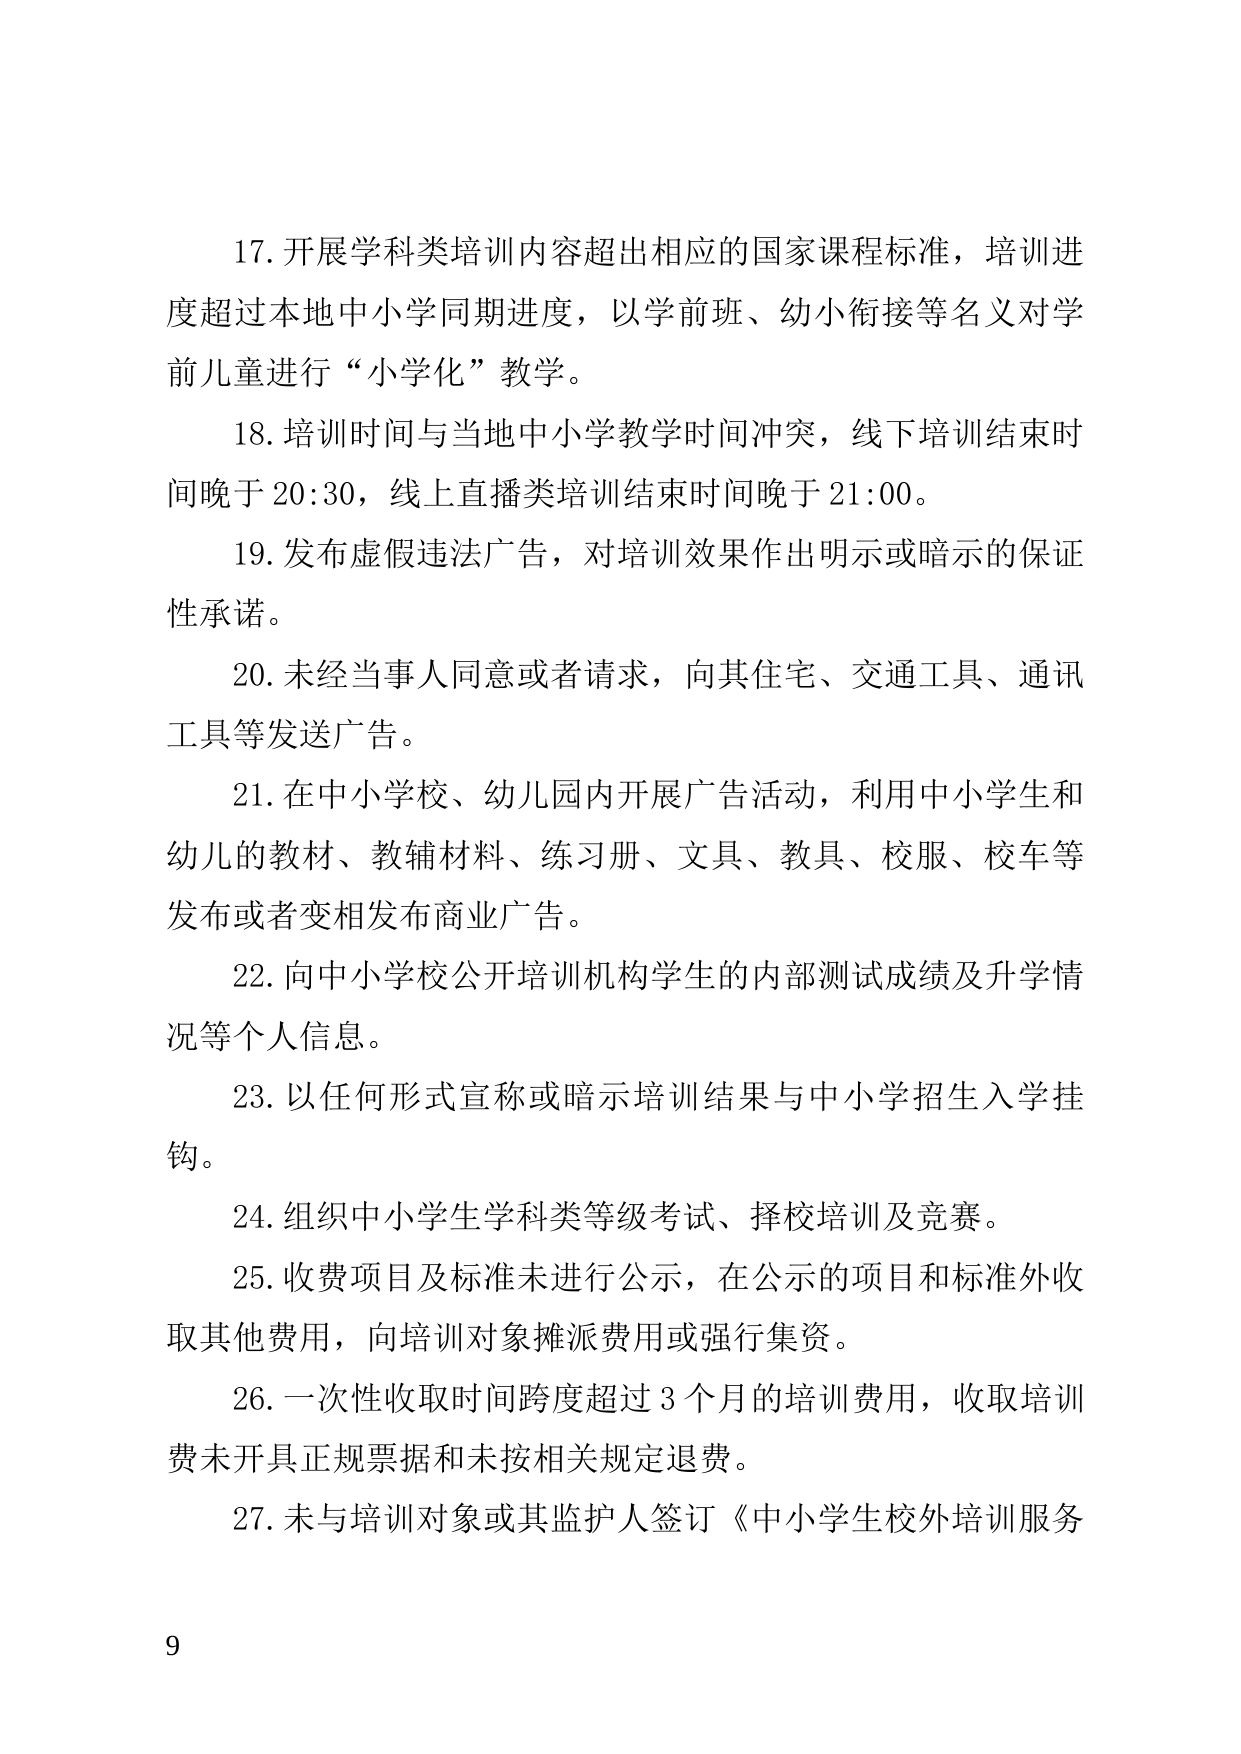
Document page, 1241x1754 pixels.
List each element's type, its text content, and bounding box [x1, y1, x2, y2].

text 25.收费项目及标准未进行公示，在公示的项目和标准外收取其他费用，向培训对象摊派费用或强行集资。 [165, 1245, 1087, 1365]
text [165, 1486, 1087, 1546]
text 26.一次性收取时间跨度超过3个月的培训费用，收取培训费未开具正规票据和未按相关规定退费。 [165, 1365, 1087, 1486]
text 23.以任何形式宣称或暗示培训结果与中小学招生入学挂钩。 [165, 1064, 1087, 1184]
text 24.组织中小学生学科类等级考试、择校培训及竞赛。 [165, 1184, 1087, 1245]
text 20.未经当事人同意或者请求，向其住宅、交通工具、通讯工具等发送广告。 [165, 642, 1087, 762]
text 22.向中小学校公开培训机构学生的内部测试成绩及升学情况等个人信息。 [165, 943, 1087, 1064]
text 21.在中小学校、幼儿园内开展广告活动，利用中小学生和幼儿的教材、教辅材料、练习册、文具、教具、校服、校车等发布或者变相发布商业广告。 [165, 762, 1087, 943]
text 18.培训时间与当地中小学教学时间冲突，线下培训结束时间晚于20:30，线上直播类培训结束时间晚于21:00。 [165, 400, 1087, 521]
text 17.开展学科类培训内容超出相应的国家课程标准，培训进度超过本地中小学同期进度，以学前班、幼小衔接等名义对学前儿童进行“小学化”教学。 [165, 219, 1087, 400]
text 19.发布虚假违法广告，对培训效果作出明示或暗示的保证性承诺。 [165, 521, 1087, 642]
